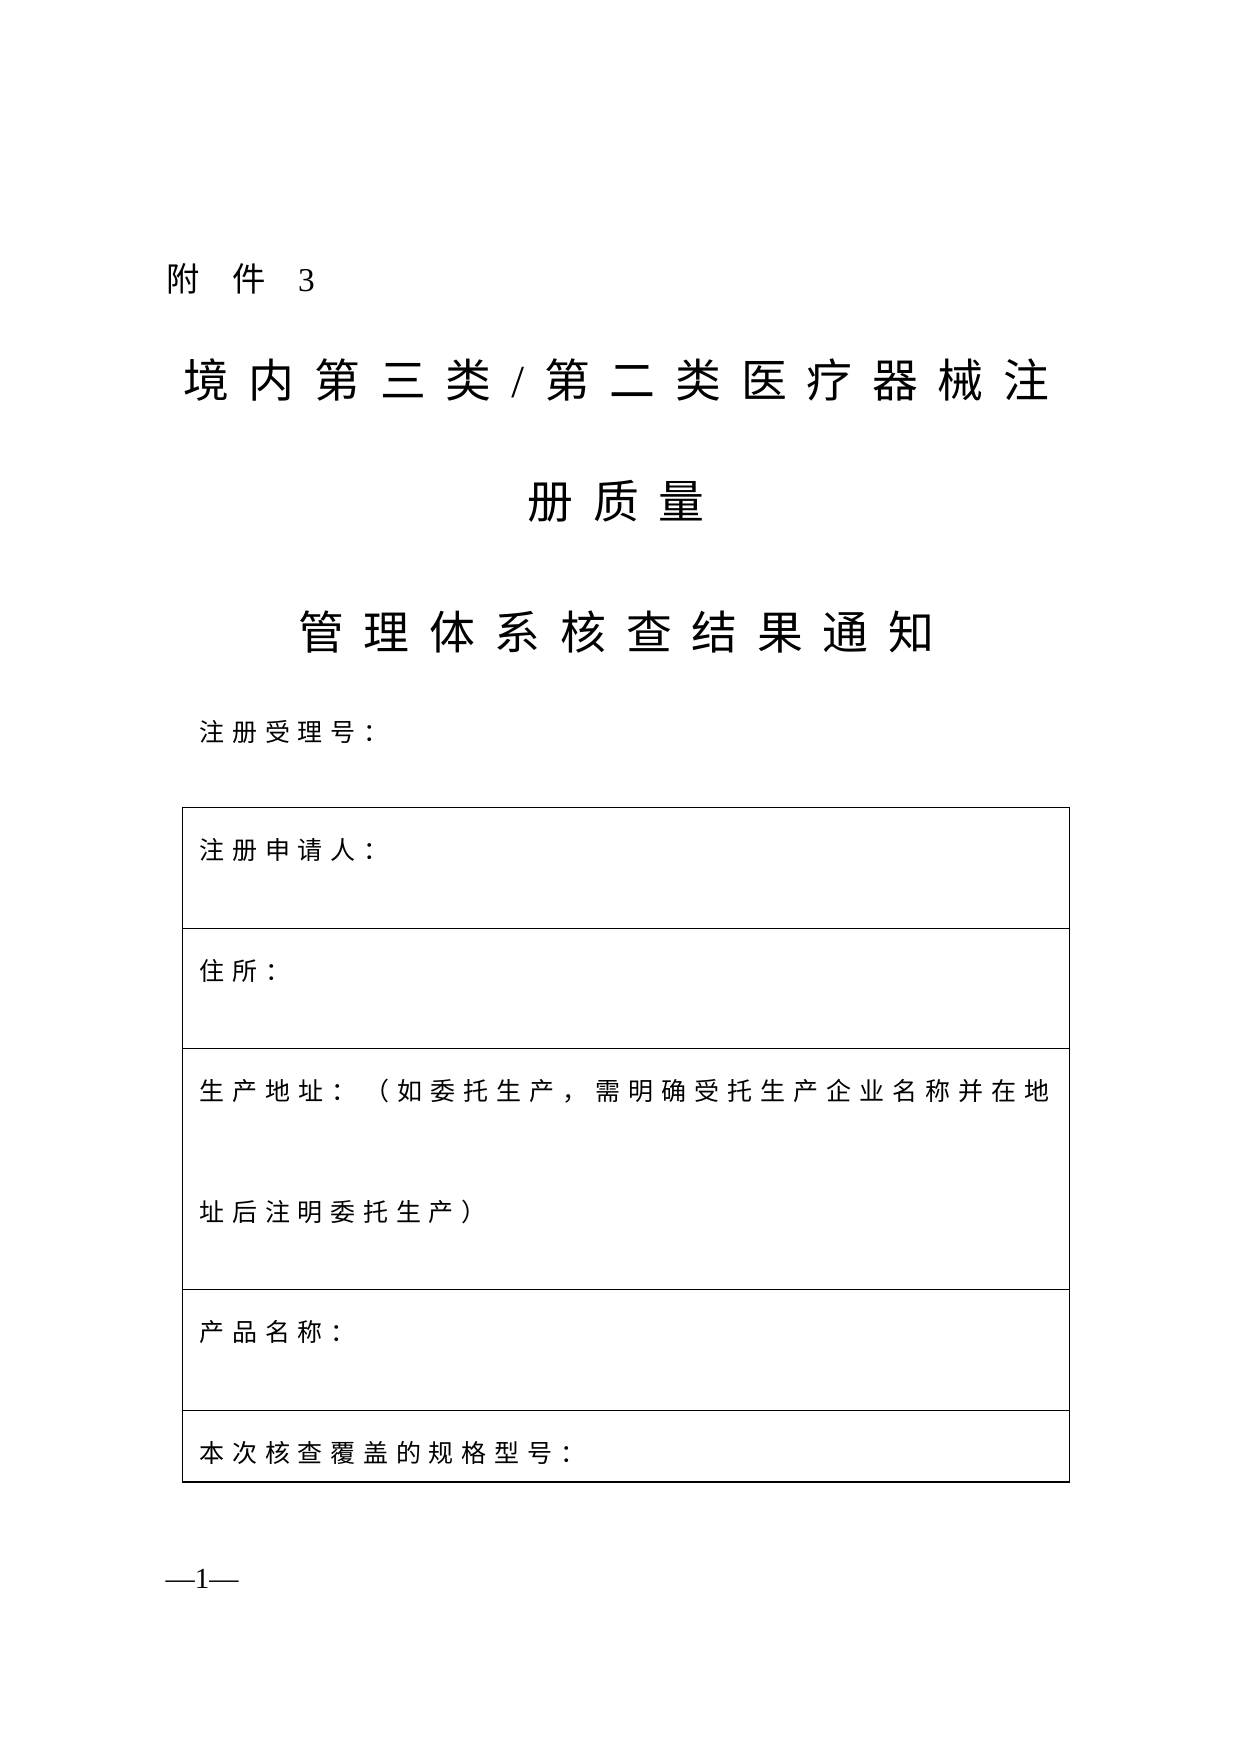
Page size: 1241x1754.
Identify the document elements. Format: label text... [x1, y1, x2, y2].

table_cell 本次核查覆盖的规格型号： [183, 1411, 1069, 1481]
text 管理体系核查结果通知 [167, 569, 1085, 689]
table_cell 产品名称： [183, 1290, 1069, 1410]
text 境内第三类/第二类医疗器械注册质量 [167, 317, 1085, 558]
text 附件3 [167, 247, 1085, 307]
table_cell 住所： [183, 929, 1069, 1048]
table_header 注册申请人： [183, 808, 1069, 927]
text 注册受理号： [167, 700, 1035, 760]
table_cell 生产地址：（如委托生产，需明确受托生产企业名称并在地址后注明委托生产） [183, 1049, 1069, 1289]
